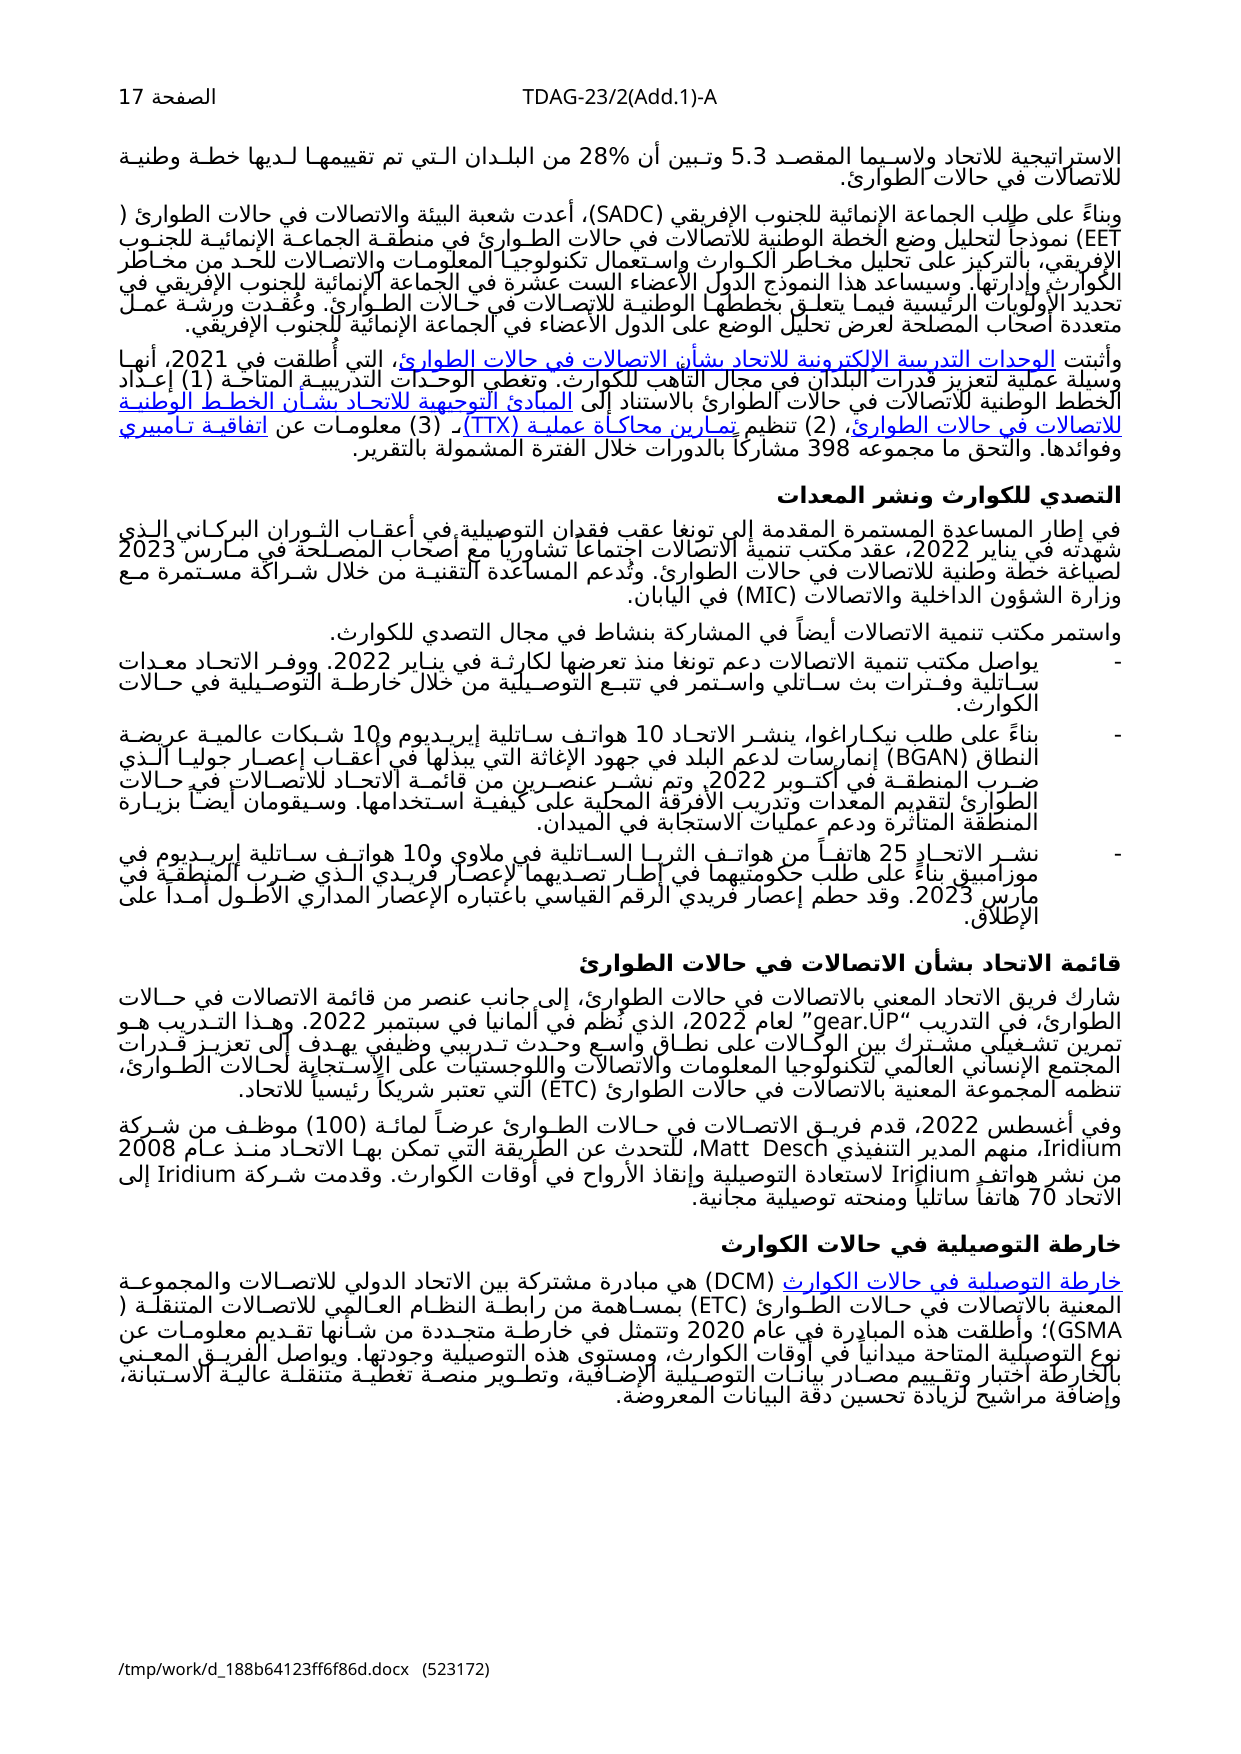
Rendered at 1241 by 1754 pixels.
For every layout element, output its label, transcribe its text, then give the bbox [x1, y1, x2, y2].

text واستمر مكتب تنمية الاتصالات أيضاً في المشاركة بنشاط في مجال التصدي للكوارث. [118, 623, 396, 644]
text وفي أغسطس 2022، قدم فريق الاتصالات في حالات الطوارئ عرضاً لمائة (100) موظف من شركة Iridium، منهم المدير التنفيذي Matt Desch، للتحدث عن الطريقة التي تمكن بها الاتحاد منذ عام 2008 من نشر هواتف Iridium لاستعادة التوصيلية وإنقاذ الأرواح في أوقات الكوارث. وقدمت شركة Iridium إلى الاتحاد 70 هاتفاً ساتلياً ومنحته توصيلية مجانية. [118, 1117, 1122, 1211]
subtitle خارطة التوصيلية في حالات الكوارث [118, 1236, 786, 1257]
text وأثبتت الوحدات التدريبية الإلكترونية للاتحاد بشأن الاتصالات في حالات الطوارئ، التي أُطلقت في 2021، أنها وسيلة عملية لتعزيز قدرات البلدان في مجال التأهب للكوارث. وتغطي الوحدات التدريبية المتاحة (1) إعداد الخطط الوطنية للاتصالات في حالات الطوارئ بالاستناد إلى المبادئ التوجيهية للاتحاد بشأن الخطط الوطنية للاتصالات في حالات الطوارئ، (2) تنظيم تمارين محاكاة عملية (TTX)، (3) معلومات عن اتفاقية تامبيري وفوائدها. والتحق ما مجموعه 398 مشاركاً بالدورات خلال الفترة المشمولة بالتقرير. [118, 351, 1122, 462]
text واستمر مكتب تنمية الاتصالات أيضاً في المشاركة بنشاط في مجال التصدي للكوارث. [382, 623, 1122, 644]
subtitle قائمة الاتحاد بشأن الاتصالات في حالات الطوارئ [629, 955, 1122, 976]
text - يواصل مكتب تنمية الاتصالات دعم تونغا منذ تعرضها لكارثة في يناير 2022. ووفر الاتحاد معدات ساتلية وفترات بث ساتلي واستمر في تتبع التوصيلية من خلال خارطة التوصيلية في حالات الكوارث. [118, 653, 1122, 717]
subtitle خارطة التوصيلية في حالات الكوارث [1009, 1236, 1122, 1257]
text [118, 148, 1122, 190]
subtitle قائمة الاتحاد بشأن الاتصالات في حالات الطوارئ [118, 955, 638, 976]
subtitle التصدي للكوارث ونشر المعدات [118, 487, 1007, 508]
subtitle التصدي للكوارث ونشر المعدات [994, 487, 1122, 508]
text في إطار المساعدة المستمرة المقدمة إلى تونغا عقب فقدان التوصيلية في أعقاب الثوران البركاني الذي شهدته في يناير 2022، عقد مكتب تنمية الاتصالات اجتماعاً تشاورياً مع أصحاب المصلحة في مارس 2023 لصياغة خطة وطنية للاتصالات في حالات الطوارئ. وتُدعم المساعدة التقنية من خلال شراكة مستمرة مع وزارة الشؤون الداخلية والاتصالات (MIC) في اليابان. [118, 521, 1122, 611]
text وبناءً على طلب الجماعة الإنمائية للجنوب الإفريقي (SADC)، أعدت شعبة البيئة والاتصالات في حالات الطوارئ (EET) نموذجاً لتحليل وضع الخطة الوطنية للاتصالات في حالات الطوارئ في منطقة الجماعة الإنمائية للجنوب الإفريقي، بالتركيز على تحليل مخاطر الكوارث واستعمال تكنولوجيا المعلومات والاتصالات للحد من مخاطر الكوارث وإدارتها. وسيساعد هذا النموذج الدول الأعضاء الست عشرة في الجماعة الإنمائية للجنوب الإفريقي في تحديد الأولويات الرئيسية فيما يتعلق بخططها الوطنية للاتصالات في حالات الطوارئ. وعُقدت ورشة عمل متعددة أصحاب المصلحة لعرض تحليل الوضع على الدول الأعضاء في الجماعة الإنمائية للجنوب الإفريقي. [118, 203, 1122, 338]
text خارطة التوصيلية في حالات الكوارث (DCM) هي مبادرة مشتركة بين الاتحاد الدولي للاتصالات والمجموعة المعنية بالاتصالات في حالات الطوارئ (ETC) بمساهمة من رابطة النظام العالمي للاتصالات المتنقلة (GSMA)؛ وأطلقت هذه المبادرة في عام 2020 وتتمثل في خارطة متجددة من شأنها تقديم معلومات عن نوع التوصيلية المتاحة ميدانياً في أوقات الكوارث، ومستوى هذه التوصيلية وجودتها. ويواصل الفريق المعني بالخارطة اختبار وتقييم مصادر بيانات التوصيلية الإضافية، وتطوير منصة تغطية متنقلة عالية الاستبانة، وإضافة مراشيح لزيادة تحسين دقة البيانات المعروضة. [118, 1269, 1122, 1409]
text شارك فريق الاتحاد المعني بالاتصالات في حالات الطوارئ، إلى جانب عنصر من قائمة الاتصالات في حالات الطوارئ، في التدريب “gear.UP” لعام 2022، الذي نُظم في ألمانيا في سبتمبر 2022. وهذا التدريب هو تمرين تشغيلي مشترك بين الوكالات على نطاق واسع وحدث تدريبي وظيفي يهدف إلى تعزيز قدرات المجتمع الإنساني العالمي لتكنولوجيا المعلومات والاتصالات واللوجستيات على الاستجابة لحالات الطوارئ، تنظمه المجموعة المعنية بالاتصالات في حالات الطوارئ (ETC) التي تعتبر شريكاً رئيسياً للاتحاد. [118, 989, 1122, 1104]
text - نشر الاتحاد 25 هاتفاً من هواتف الثريا الساتلية في ملاوي و10 هواتف ساتلية إيريديوم في موزامبيق بناءً على طلب حكومتيهما في إطار تصديهما لإعصار فريدي الذي ضرب المنطقة في مارس 2023. وقد حطم إعصار فريدي الرقم القياسي باعتباره الإعصار المداري الأطول أمداً على الإطلاق. [118, 844, 1122, 930]
subtitle خارطة التوصيلية في حالات الكوارث [773, 1236, 1026, 1257]
text - بناءً على طلب نيكاراغوا، ينشر الاتحاد 10 هواتف ساتلية إيريديوم و10 شبكات عالمية عريضة النطاق (BGAN) إنمارسات لدعم البلد في جهود الإغاثة التي يبذلها في أعقاب إعصار جوليا الذي ضرب المنطقة في أكتوبر 2022. وتم نشر عنصرين من قائمة الاتحاد للاتصالات في حالات الطوارئ لتقديم المعدات وتدريب الأفرقة المحلية على كيفية استخدامها. وسيقومان أيضاً بزيارة المنطقة المتأثرة ودعم عمليات الاستجابة في الميدان. [118, 725, 1122, 836]
